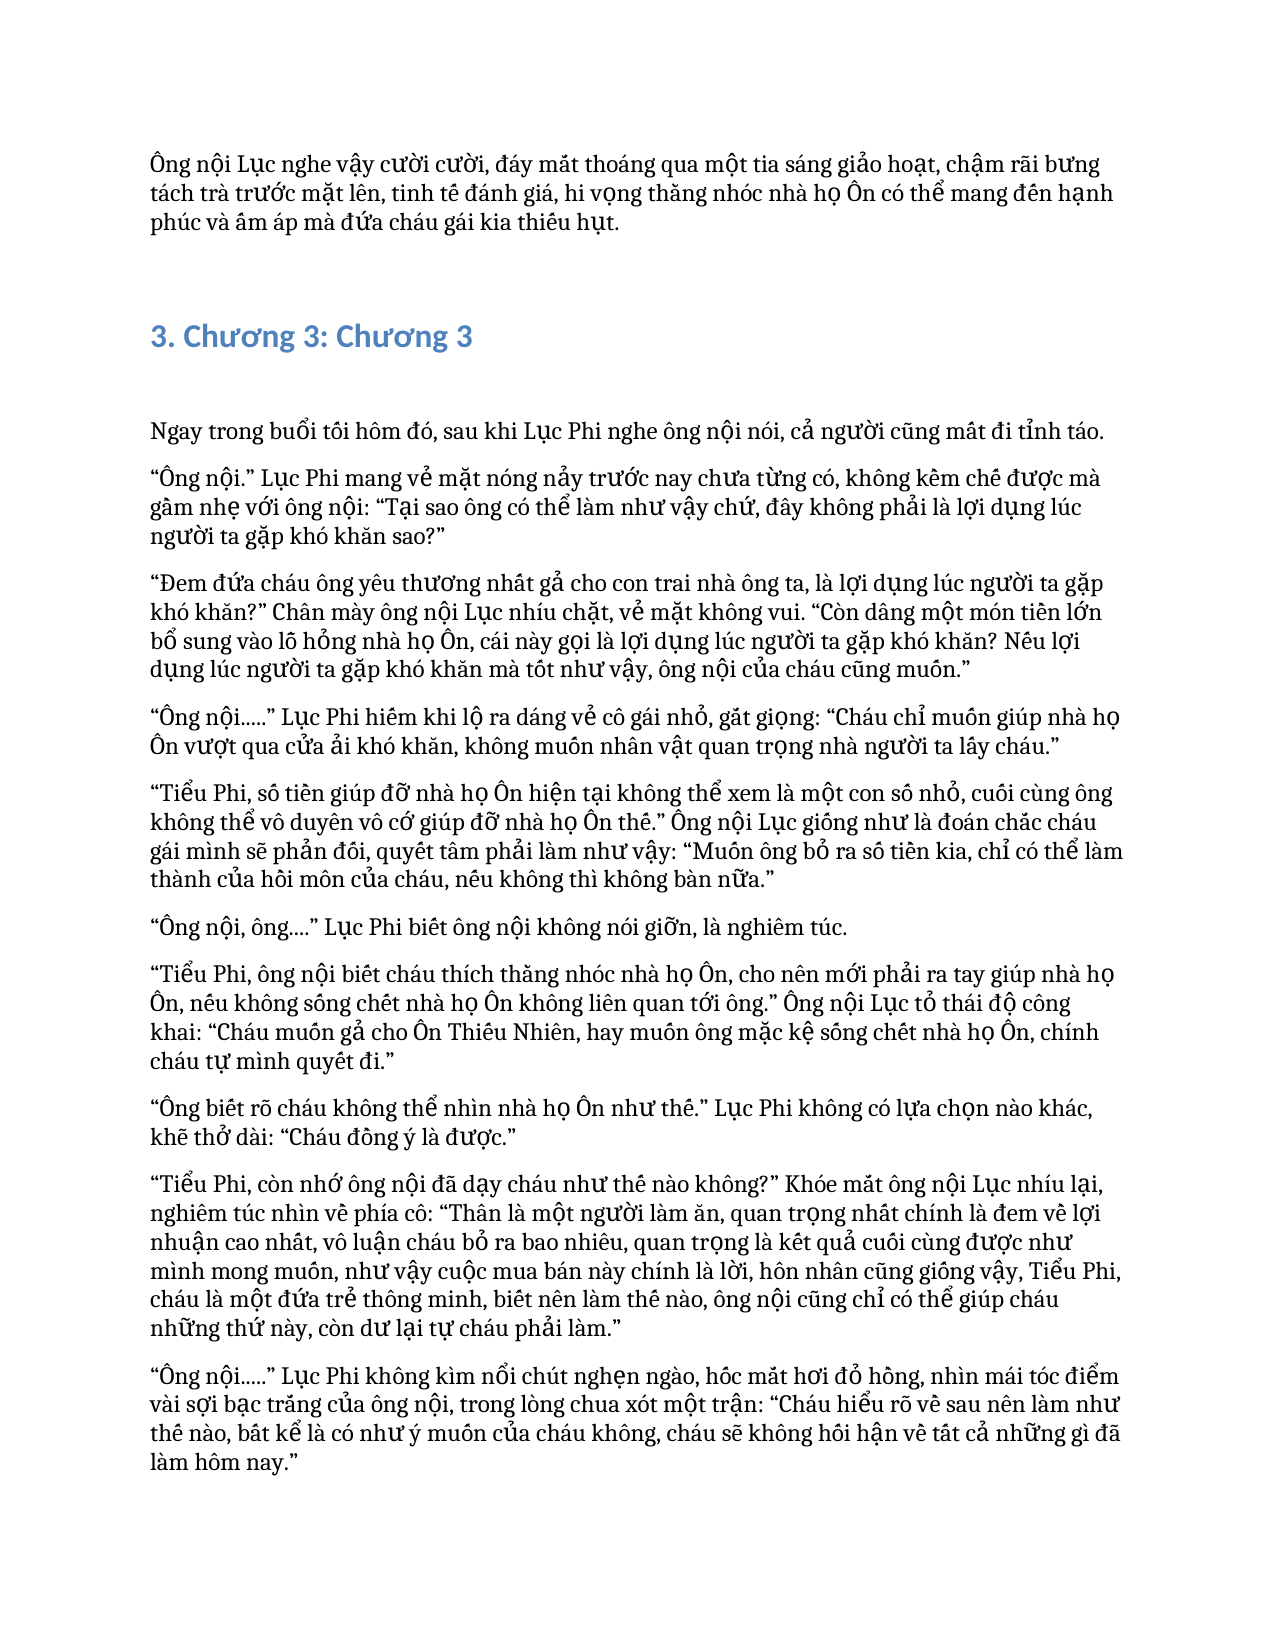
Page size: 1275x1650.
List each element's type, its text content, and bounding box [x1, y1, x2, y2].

subtitle 3. Chương 3: Chương 3 [150, 314, 1125, 355]
text Ông nội Lục nghe vậy cười cười, đáy mắt thoáng qua một tia sáng giảo hoạt, chậm rãi bưng tách trà trước mặt lên, tinh tế đánh giá, hi vọng thằng nhóc nhà họ Ôn có thể mang đến hạnh phúc và ấm áp mà đứa cháu gái kia thiếu hụt. [150, 150, 1125, 294]
text “Ông nội.....” Lục Phi hiếm khi lộ ra dáng vẻ cô gái nhỏ, gắt giọng: “Cháu chỉ muốn giúp nhà họ Ôn vượt qua cửa ải khó khăn, không muốn nhân vật quan trọng nhà người ta lấy cháu.” [150, 703, 1125, 760]
text “Ông nội.....” Lục Phi không kìm nổi chút nghẹn ngào, hốc mắt hơi đỏ hồng, nhìn mái tóc điểm vài sợi bạc trắng của ông nội, trong lòng chua xót một trận: “Cháu hiểu rõ về sau nên làm như thế nào, bất kể là có như ý muốn của cháu không, cháu sẽ không hối hận về tất cả những gì đã làm hôm nay.” [150, 1362, 1125, 1477]
text “Ông nội, ông....” Lục Phi biết ông nội không nói giỡn, là nghiêm túc. [150, 913, 1125, 942]
text “Tiểu Phi, số tiền giúp đỡ nhà họ Ôn hiện tại không thể xem là một con số nhỏ, cuối cùng ông không thể vô duyên vô cớ giúp đỡ nhà họ Ôn thế.” Ông nội Lục giống như là đoán chắc cháu gái mình sẽ phản đối, quyết tâm phải làm như vậy: “Muốn ông bỏ ra số tiền kia, chỉ có thể làm thành của hồi môn của cháu, nếu không thì không bàn nữa.” [150, 779, 1125, 894]
text “Đem đứa cháu ông yêu thương nhất gả cho con trai nhà ông ta, là lợi dụng lúc người ta gặp khó khăn?” Chân mày ông nội Lục nhíu chặt, vẻ mặt không vui. “Còn dâng một món tiền lớn bổ sung vào lỗ hỏng nhà họ Ôn, cái này gọi là lợi dụng lúc người ta gặp khó khăn? Nếu lợi dụng lúc người ta gặp khó khăn mà tốt như vậy, ông nội của cháu cũng muốn.” [150, 569, 1125, 684]
text “Tiểu Phi, còn nhớ ông nội đã dạy cháu như thế nào không?” Khóe mắt ông nội Lục nhíu lại, nghiêm túc nhìn về phía cô: “Thân là một người làm ăn, quan trọng nhất chính là đem về lợi nhuận cao nhất, vô luận cháu bỏ ra bao nhiêu, quan trọng là kết quả cuối cùng được như mình mong muốn, như vậy cuộc mua bán này chính là lời, hôn nhân cũng giống vậy, Tiểu Phi, cháu là một đứa trẻ thông minh, biết nên làm thế nào, ông nội cũng chỉ có thể giúp cháu những thứ này, còn dư lại tự cháu phải làm.” [150, 1170, 1125, 1343]
text “Ông nội.” Lục Phi mang vẻ mặt nóng nảy trước nay chưa từng có, không kềm chế được mà gầm nhẹ với ông nội: “Tại sao ông có thể làm như vậy chứ, đây không phải là lợi dụng lúc người ta gặp khó khăn sao?” [150, 464, 1125, 550]
text “Tiểu Phi, ông nội biết cháu thích thằng nhóc nhà họ Ôn, cho nên mới phải ra tay giúp nhà họ Ôn, nếu không sống chết nhà họ Ôn không liên quan tới ông.” Ông nội Lục tỏ thái độ công khai: “Cháu muốn gả cho Ôn Thiếu Nhiên, hay muốn ông mặc kệ sống chết nhà họ Ôn, chính cháu tự mình quyết đi.” [150, 960, 1125, 1075]
text Ngay trong buổi tối hôm đó, sau khi Lục Phi nghe ông nội nói, cả người cũng mất đi tỉnh táo. [150, 359, 1125, 445]
text “Ông biết rõ cháu không thể nhìn nhà họ Ôn như thế.” Lục Phi không có lựa chọn nào khác, khẽ thở dài: “Cháu đồng ý là được.” [150, 1094, 1125, 1152]
